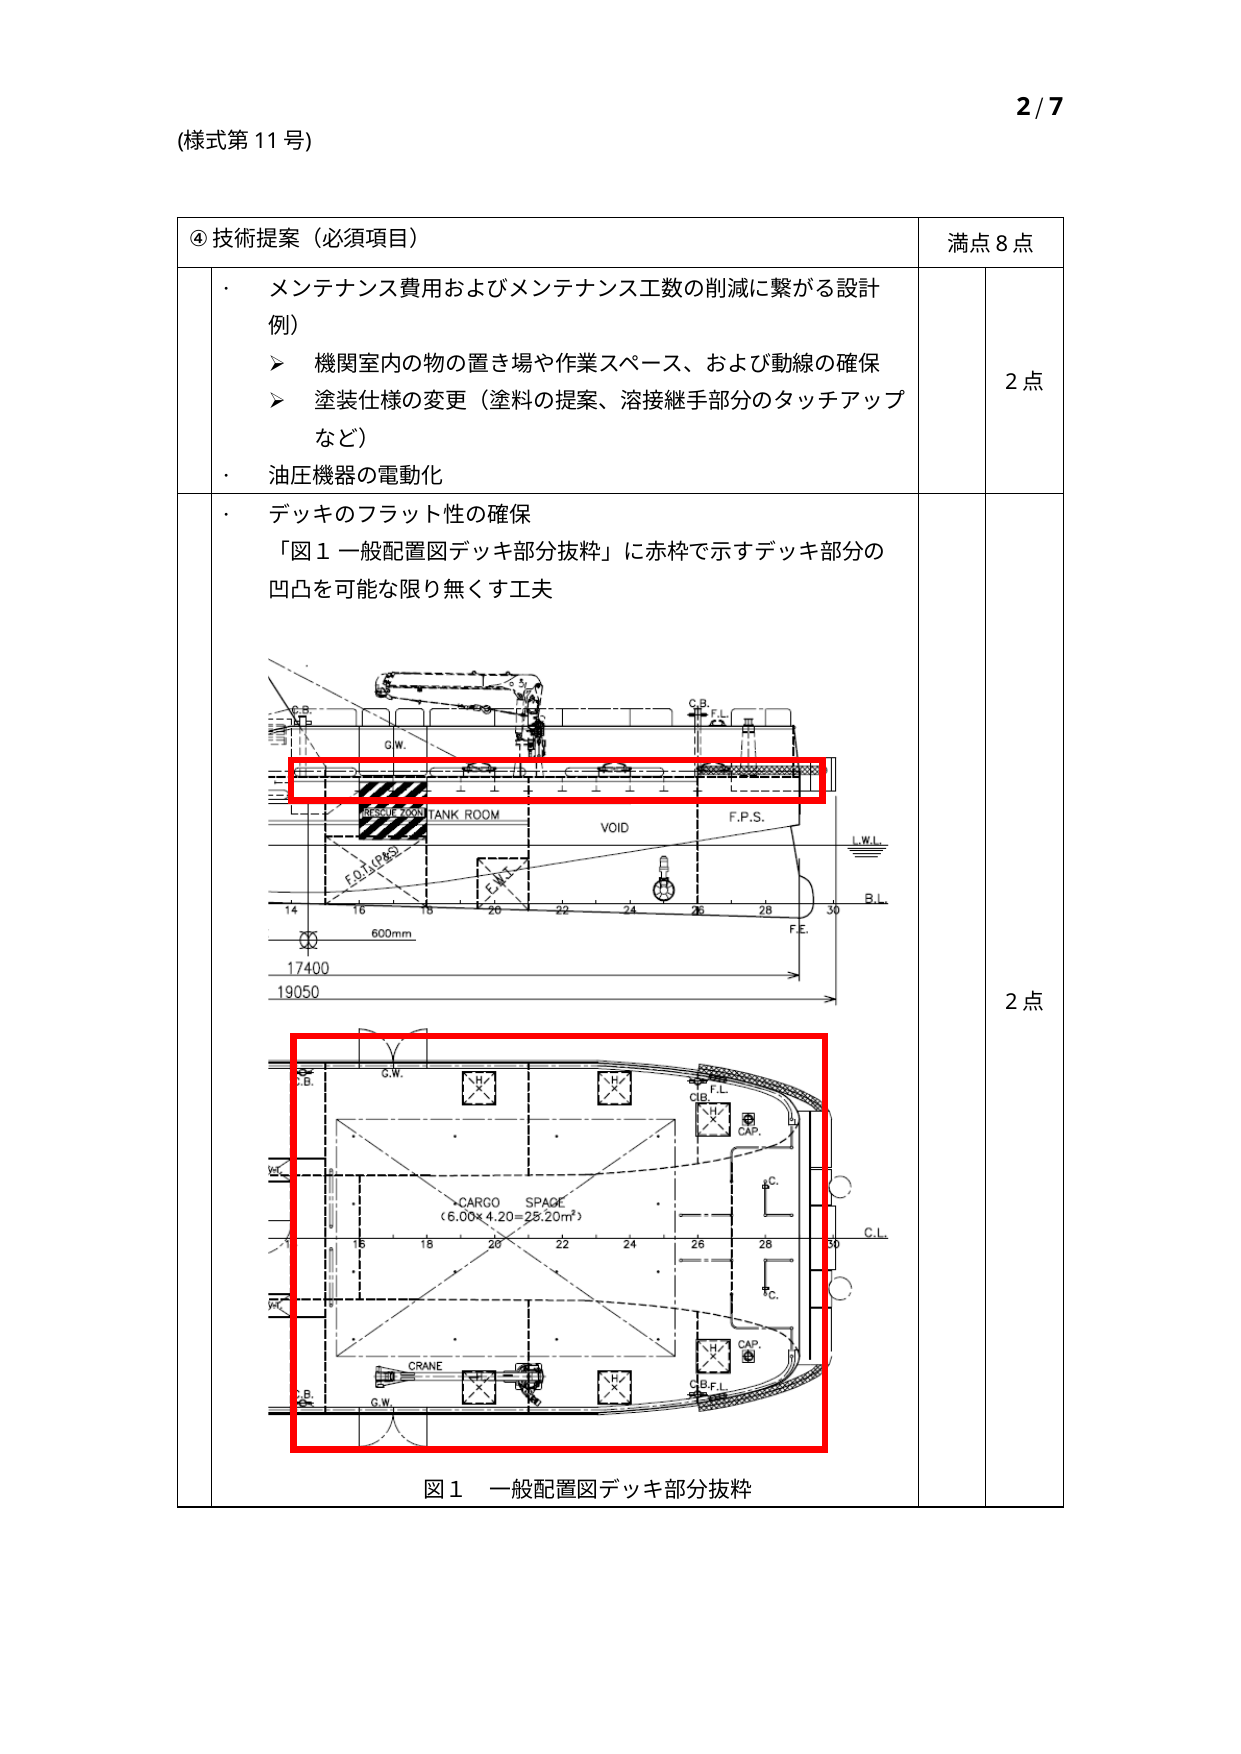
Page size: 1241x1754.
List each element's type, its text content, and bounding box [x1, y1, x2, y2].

table_header ④技術提案（必須項目） [178, 218, 918, 267]
table_cell [178, 268, 211, 493]
table_cell デッキのフラット性の確保 「図１ 一般配置図デッキ部分抜粋」に赤枠で示すデッキ部分の凹凸を可能な限り無くす工夫 図１ 一般配置図デッキ部分抜粋 [212, 494, 918, 1506]
table_cell [178, 494, 211, 1506]
table_cell [919, 268, 985, 493]
table_cell [919, 494, 985, 1506]
picture [268, 606, 907, 1461]
table_cell メンテナンス費用およびメンテナンス工数の削減に繋がる設計 例） 機関室内の物の置き場や作業スペース、および動線の確保 塗装仕様の変更（塗料の提案、溶接継手部分のタッチアップなど） 油圧機器の電動化 [212, 268, 918, 493]
table_cell 2点 [986, 268, 1063, 493]
table_header 満点8点 [919, 218, 1063, 267]
table_cell 2点 [986, 494, 1063, 1506]
